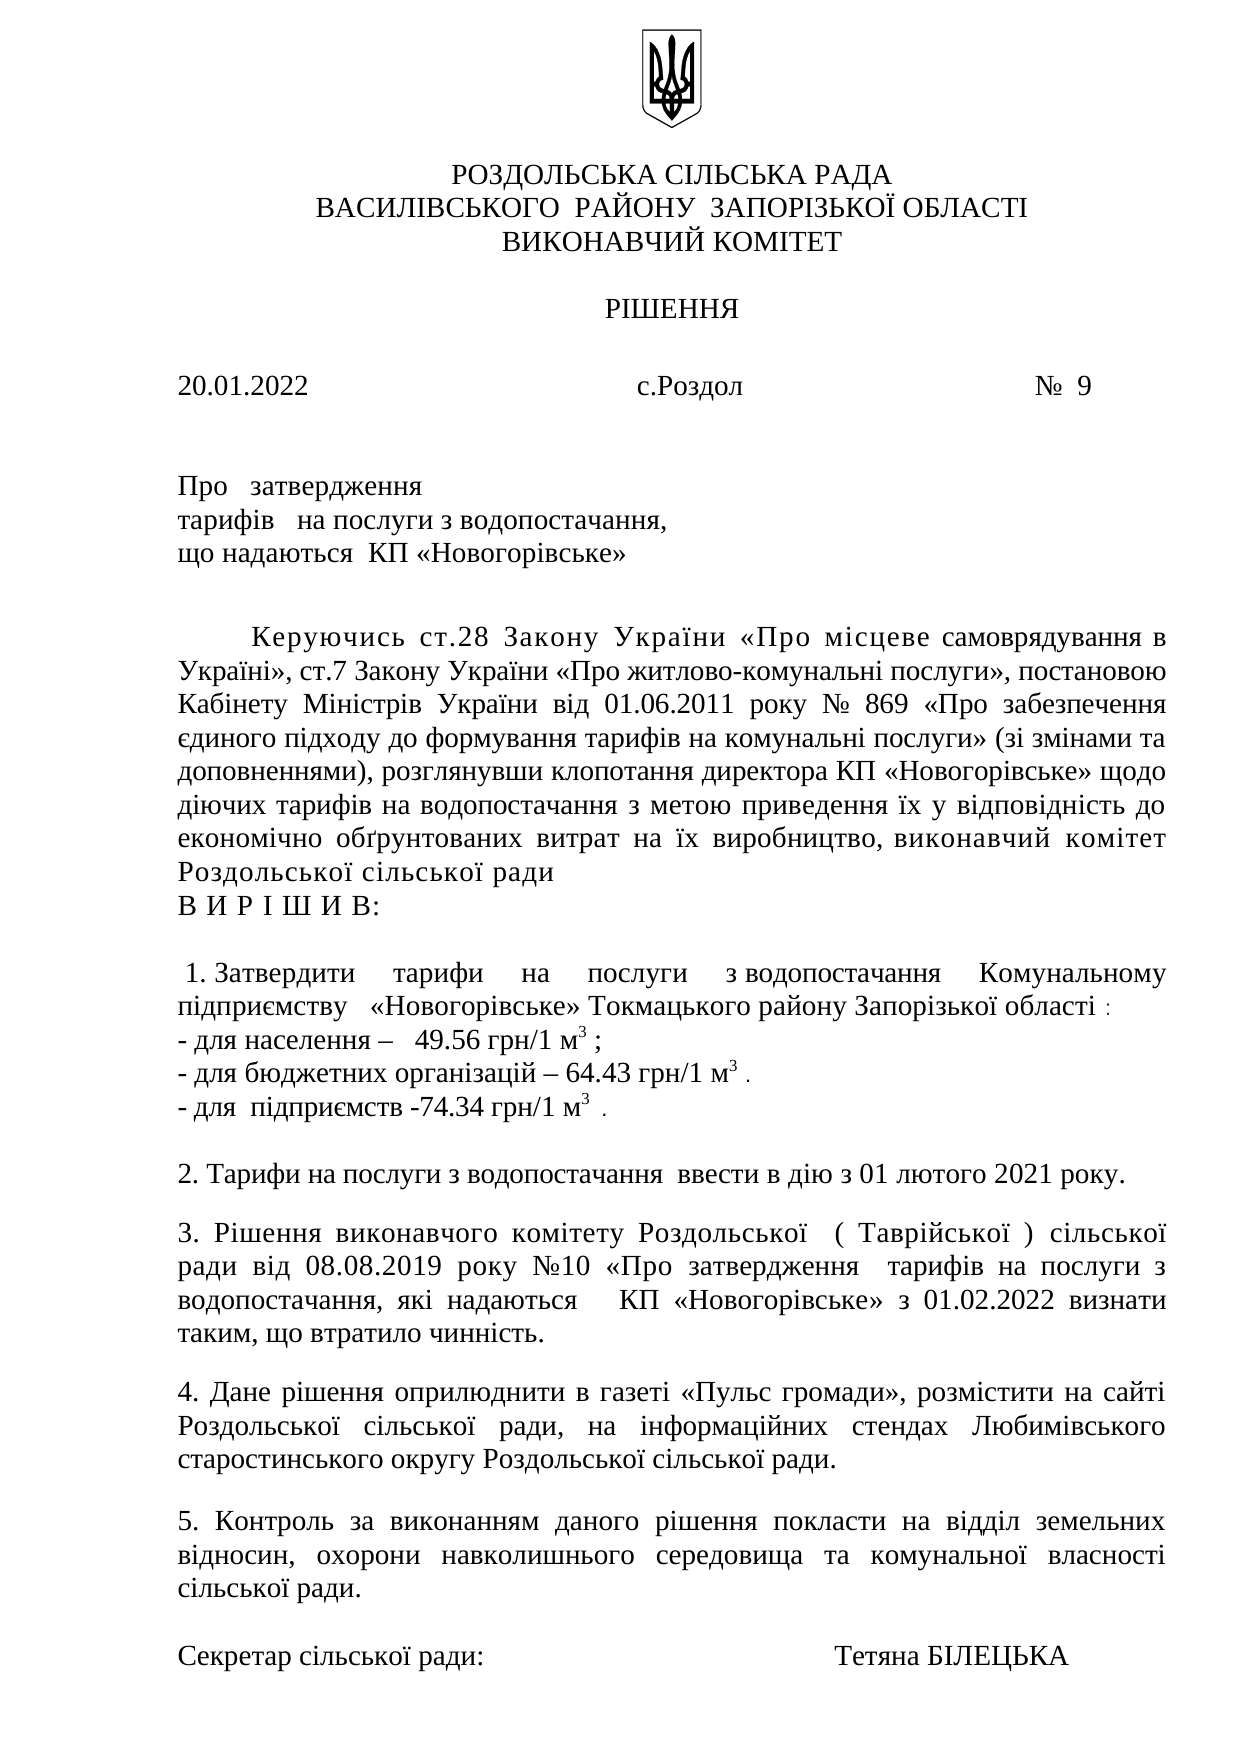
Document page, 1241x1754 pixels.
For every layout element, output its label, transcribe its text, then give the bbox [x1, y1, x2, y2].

text РОЗДОЛЬСЬКА СІЛЬСЬКА РАДА [177, 157, 1167, 190]
text РІШЕННЯ [177, 291, 1167, 324]
text 3. Рішення виконавчого комітету Роздольської ( Таврійської ) сільської ради від 08.08.2019 року №10 «Про затвердження тарифів на послуги з водопостачання, які надаються КП «Новогорівське» з 01.02.2022 визнати таким, що втратило чинність. [177, 1215, 1167, 1349]
text 4. Дане рішення оприлюднити в газеті «Пульс громади», розмістити на сайті Роздольської сільської ради, на інформаційних стендах Любимівського старостинського округу Роздольської сільської ради. [177, 1374, 1167, 1475]
text тарифів на послуги з водопостачання, [177, 502, 1167, 535]
text ВИКОНАВЧИЙ КОМІТЕТ [177, 224, 1167, 257]
text - для підприємств -74.34 грн/1 м3 . [177, 1089, 1167, 1122]
text що надаються КП «Новогорівське» [177, 535, 1167, 569]
text - для бюджетних організацій – 64.43 грн/1 м3 . [177, 1055, 1167, 1089]
text В И Р І Ш И В: [177, 888, 1167, 921]
text - для населення – 49.56 грн/1 м3 ; [177, 1022, 1167, 1055]
text ВАСИЛІВСЬКОГО РАЙОНУ ЗАПОРІЗЬКОЇ ОБЛАСТІ [177, 190, 1167, 224]
text Керуючись ст.28 Закону України «Про місцеве самоврядування в Україні», ст.7 Закону України «Про житлово-комунальні послуги», постановою Кабінету Міністрів України від 01.06.2011 року № 869 «Про забезпечення єдиного підходу до формування тарифів на комунальні послуги» (зі змінами та доповненнями), розглянувши клопотання директора КП «Новогорівське» щодо діючих тарифів на водопостачання з метою приведення їх у відповідність до економічно обґрунтованих витрат на їх виробництво, виконавчий комітет Роздольської сільської ради [177, 619, 1167, 888]
text Про затвердження [177, 468, 1167, 502]
text 1. Затвердити тарифи на послуги з водопостачання Комунальному підприємству «Новогорівське» Токмацького району Запорізької області : [177, 955, 1167, 1022]
text 5. Контроль за виконанням даного рішення покласти на відділ земельних відносин, охорони навколишнього середовища та комунальної власності сільської ради. [177, 1503, 1167, 1604]
subtitle 20.01.2022 с.Роздол № 9 [177, 368, 1167, 401]
text 2. Тарифи на послуги з водопостачання ввести в дію з 01 лютого 2021 року. [177, 1156, 1167, 1189]
text Секретар сільської ради: Тетяна БІЛЕЦЬКА [177, 1638, 1167, 1671]
